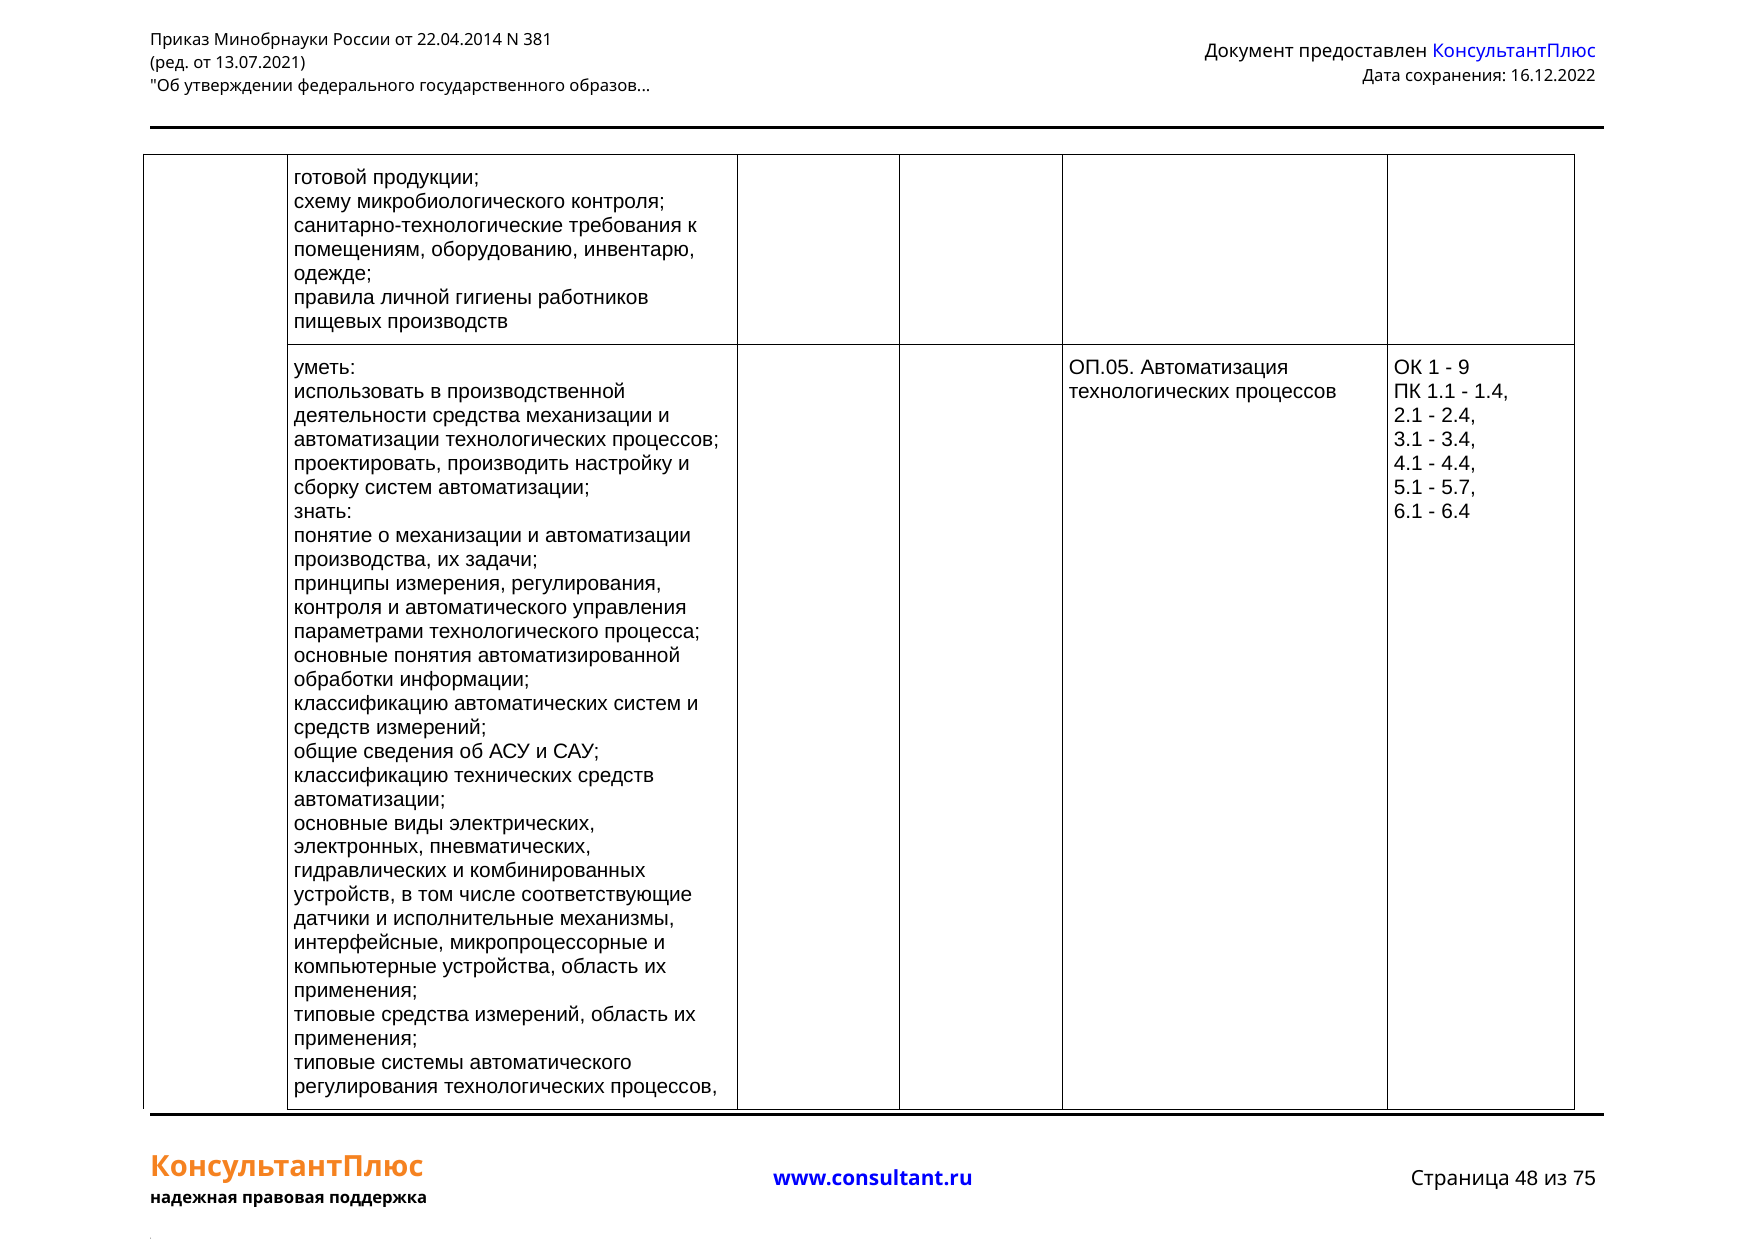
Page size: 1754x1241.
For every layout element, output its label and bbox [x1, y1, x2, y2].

table_cell [900, 155, 1062, 343]
table_cell [1063, 155, 1387, 343]
table_cell [1388, 345, 1574, 1108]
table_cell [1063, 345, 1387, 1108]
table_cell [738, 155, 899, 343]
table_cell [288, 155, 737, 343]
table_cell [1388, 155, 1574, 343]
table_cell [288, 345, 737, 1108]
table_cell [738, 345, 899, 1108]
table_cell [900, 345, 1062, 1108]
